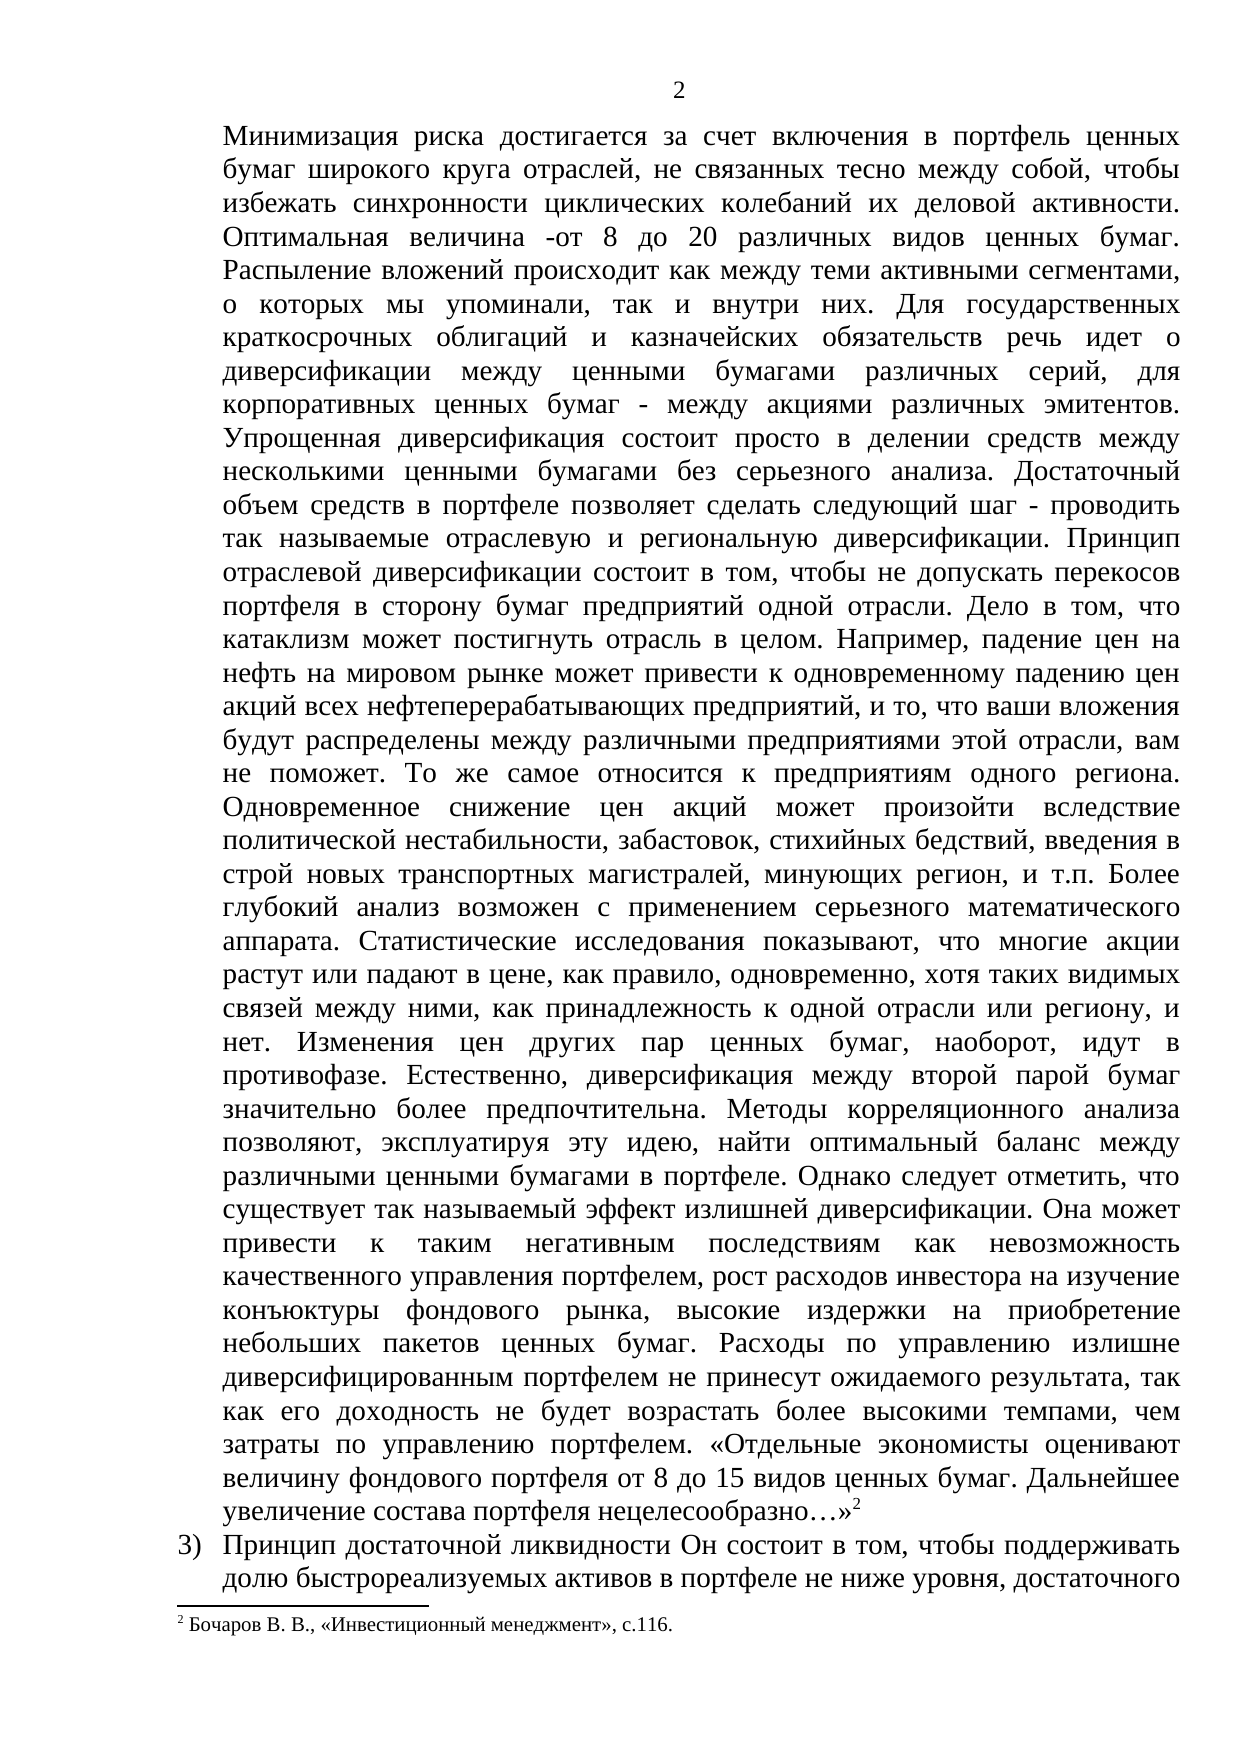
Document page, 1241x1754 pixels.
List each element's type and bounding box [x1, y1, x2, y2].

list [177, 118, 1181, 1527]
list [177, 1527, 1181, 1594]
